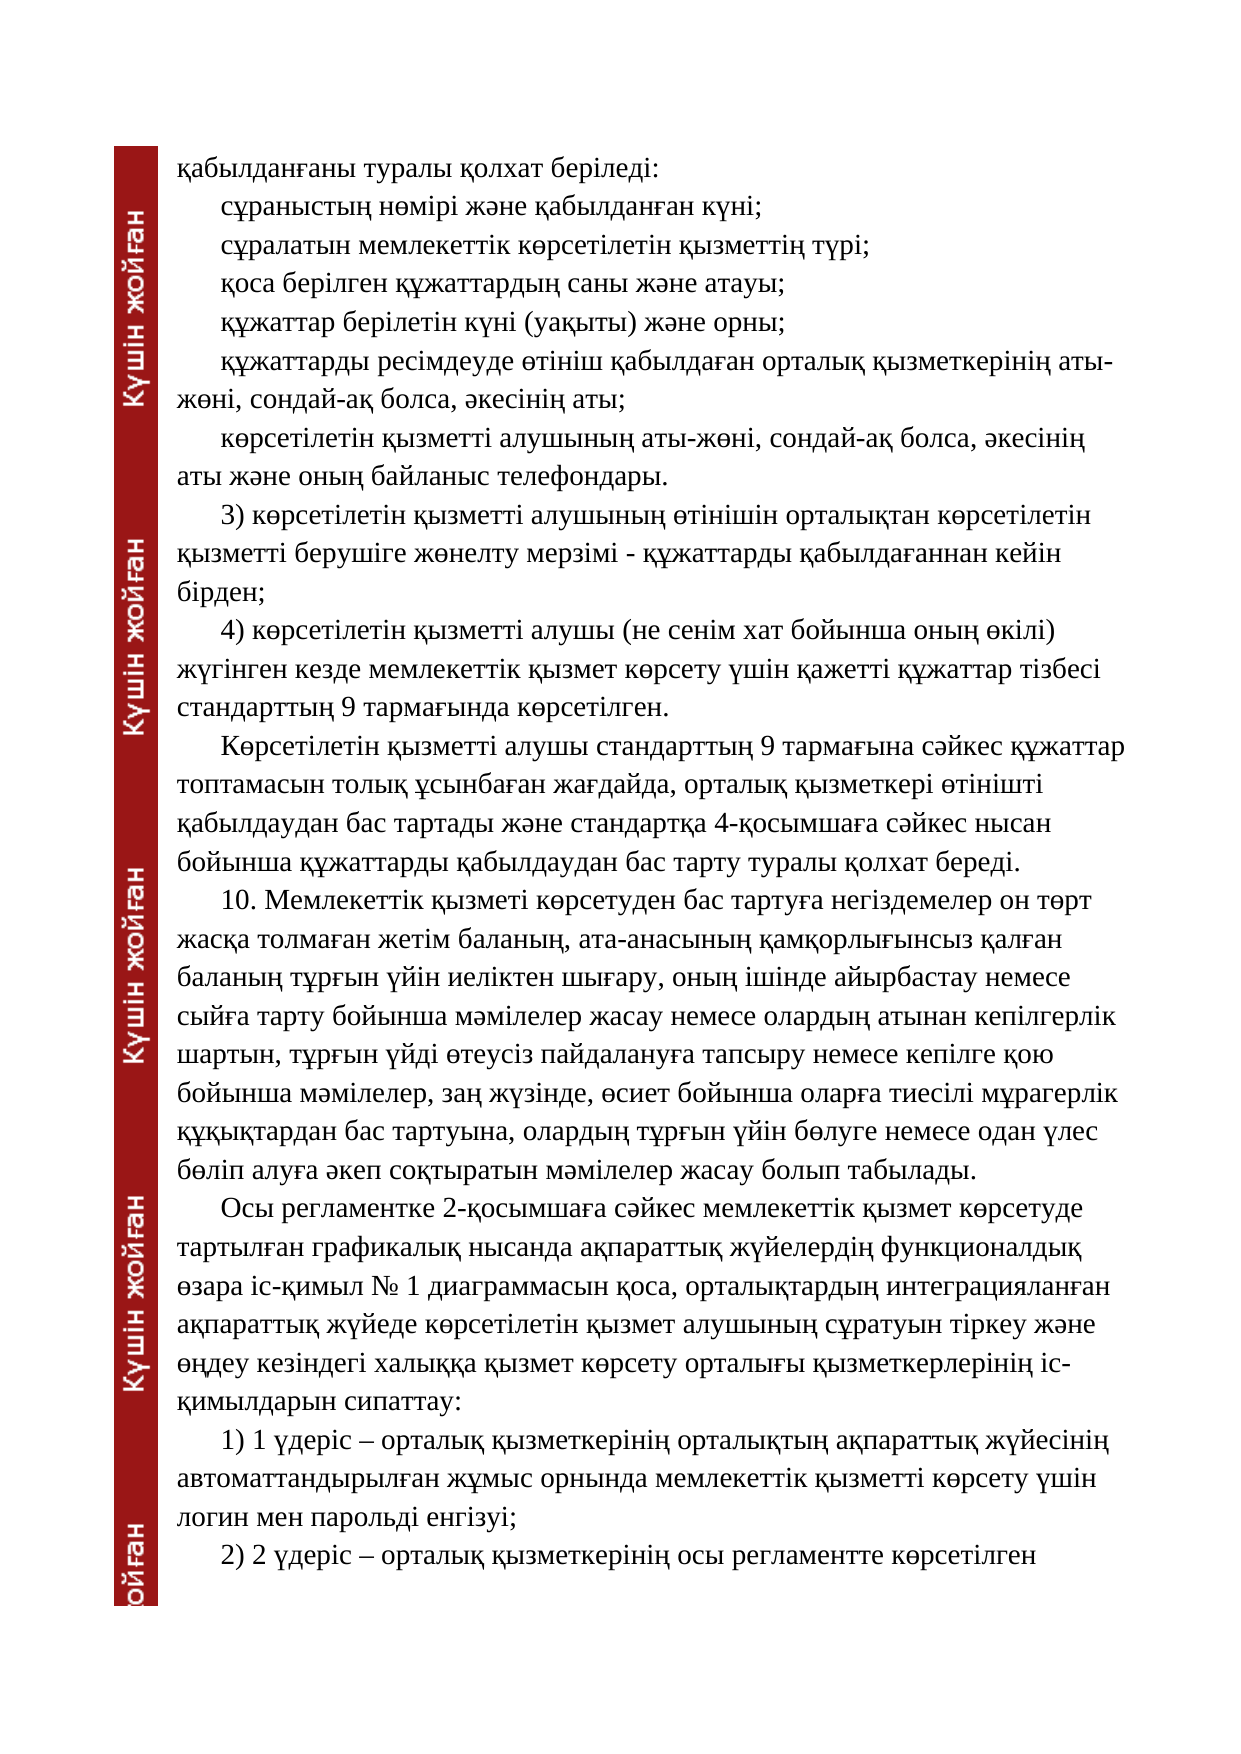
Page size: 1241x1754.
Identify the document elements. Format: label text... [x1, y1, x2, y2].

picture [114, 1571, 158, 1606]
picture [114, 146, 158, 150]
